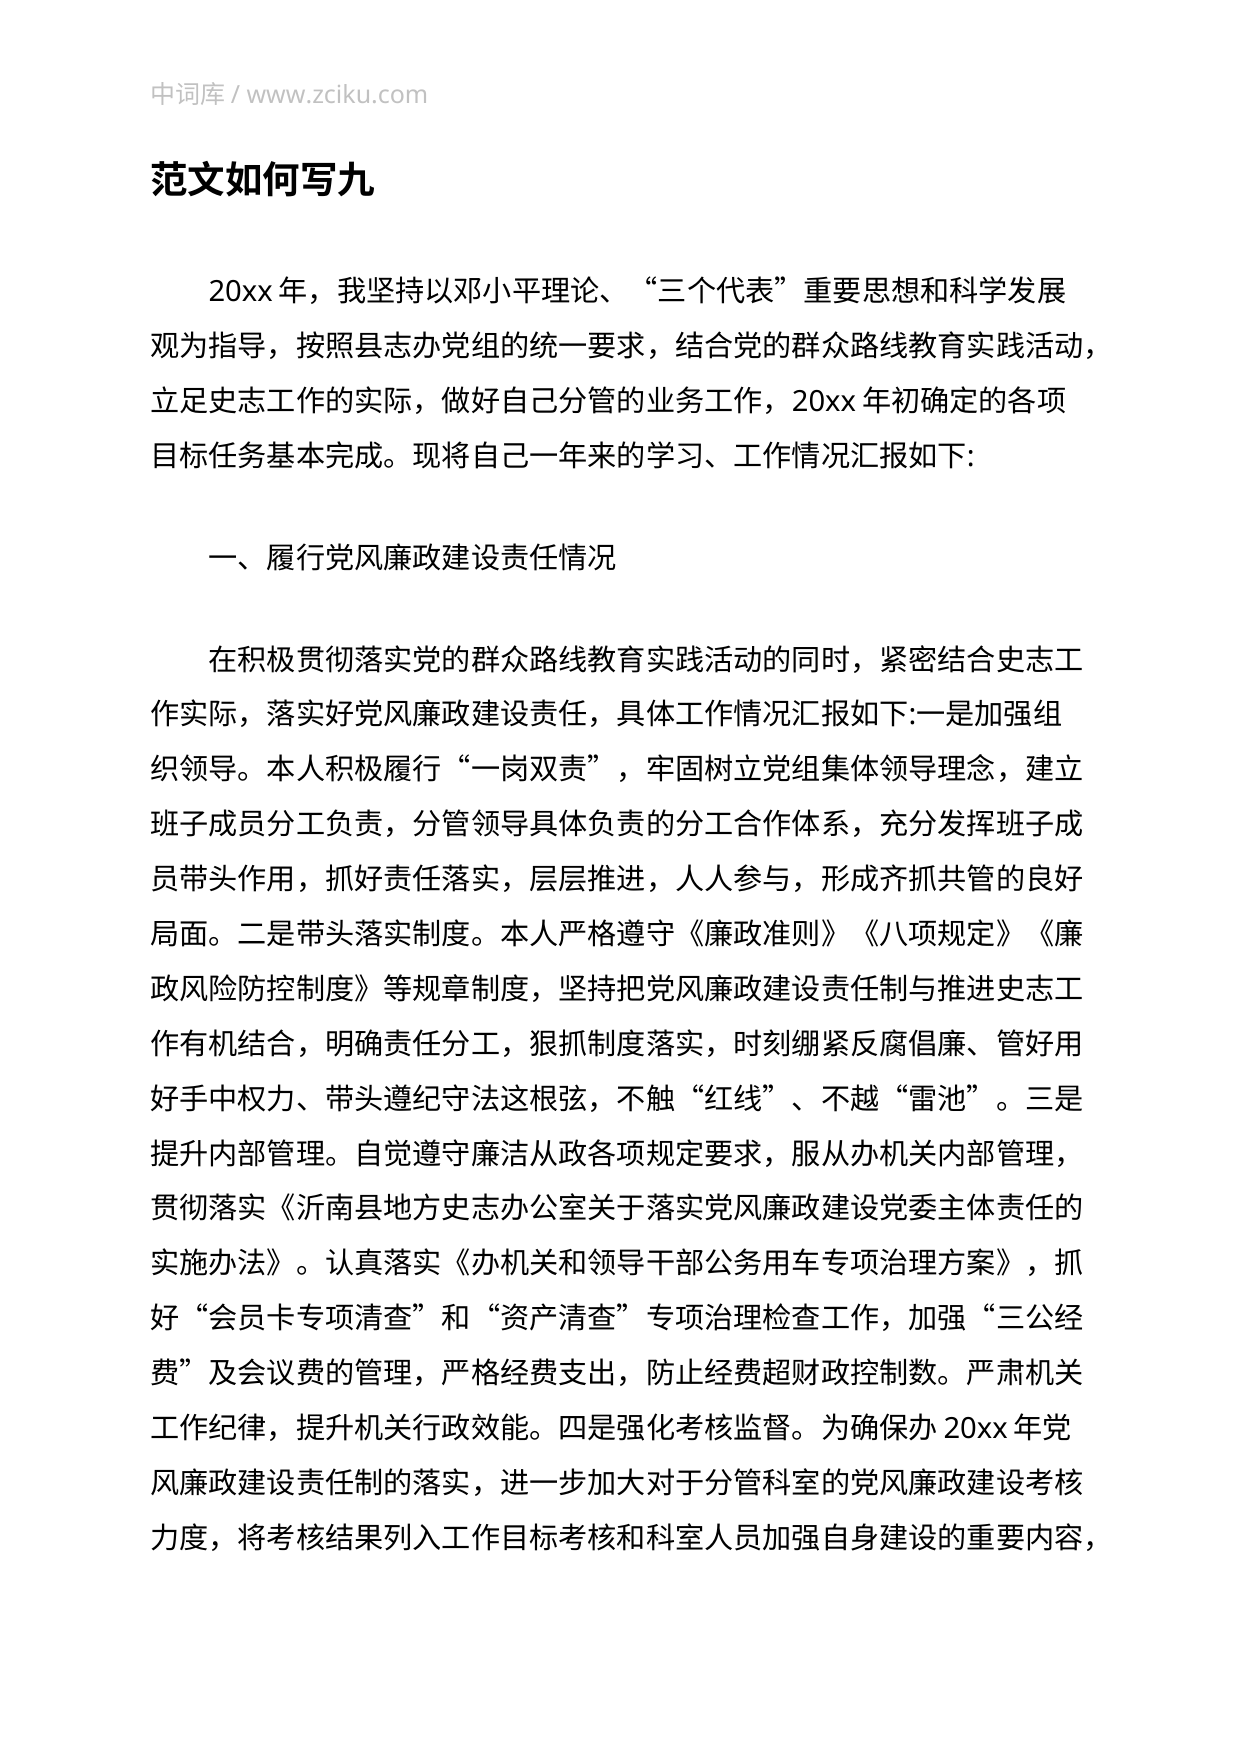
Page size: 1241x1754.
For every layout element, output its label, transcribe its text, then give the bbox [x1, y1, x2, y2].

text 20xx年，我坚持以邓小平理论、“三个代表”重要思想和科学发展观为指导，按照县志办党组的统一要求，结合党的群众路线教育实践活动，立足史志工作的实际，做好自己分管的业务工作，20xx年初确定的各项目标任务基本完成。现将自己一年来的学习、工作情况汇报如下: [150, 267, 1090, 475]
text 一、履行党风廉政建设责任情况 [150, 534, 1090, 577]
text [150, 150, 1090, 204]
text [150, 636, 1090, 1557]
